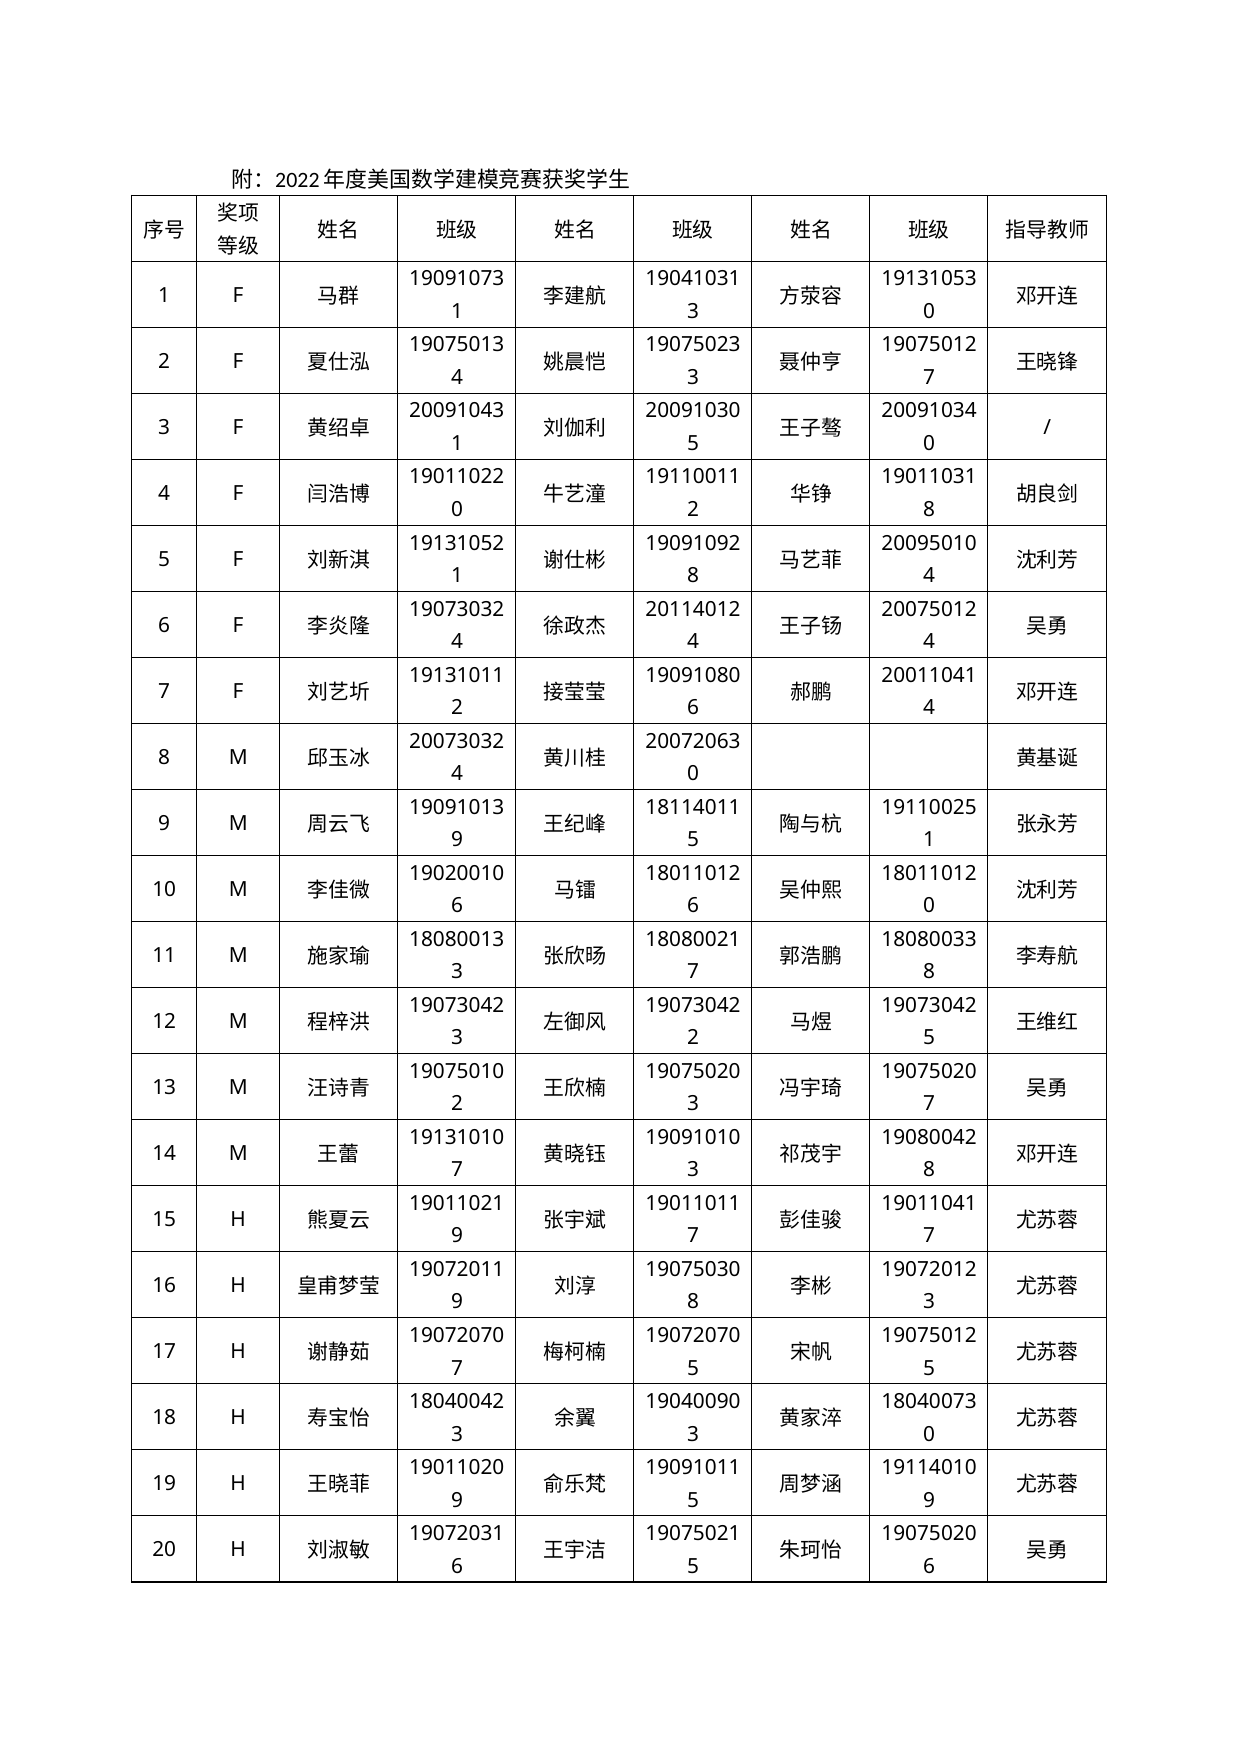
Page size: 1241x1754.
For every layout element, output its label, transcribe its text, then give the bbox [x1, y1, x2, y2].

table_cell 黄晓钰 [516, 1120, 633, 1185]
table_cell 191310530 [870, 262, 987, 327]
table_cell H [197, 1252, 279, 1317]
table_cell 10 [132, 856, 196, 921]
table_cell 200110414 [870, 658, 987, 723]
table_cell M [197, 724, 279, 789]
table_cell 2 [132, 328, 196, 393]
table_cell 余翼 [516, 1384, 633, 1449]
table_cell 191100112 [634, 460, 751, 525]
table_cell 200910431 [398, 394, 515, 459]
table_cell 熊夏云 [280, 1186, 397, 1251]
table_cell 姚晨恺 [516, 328, 633, 393]
table_cell 李寿航 [988, 922, 1106, 987]
table_cell 周梦涵 [752, 1450, 869, 1515]
table_cell 陶与杭 [752, 790, 869, 855]
table_cell 刘艺圻 [280, 658, 397, 723]
table_cell 黄绍卓 [280, 394, 397, 459]
table_cell 胡良剑 [988, 460, 1106, 525]
table_cell 沈利芳 [988, 856, 1106, 921]
table_cell 5 [132, 526, 196, 591]
table_cell 周云飞 [280, 790, 397, 855]
table_cell 12 [132, 988, 196, 1053]
table_cell 沈利芳 [988, 526, 1106, 591]
table_cell 190750102 [398, 1054, 515, 1119]
table_cell 朱珂怡 [752, 1516, 869, 1581]
table_cell 王子钖 [752, 592, 869, 657]
table_cell 郝鹏 [752, 658, 869, 723]
table_cell 王晓菲 [280, 1450, 397, 1515]
table_cell 16 [132, 1252, 196, 1317]
table_cell 190800428 [870, 1120, 987, 1185]
table_cell M [197, 1054, 279, 1119]
table_cell 180800133 [398, 922, 515, 987]
table_cell 180110126 [634, 856, 751, 921]
table_cell 邓开连 [988, 1120, 1106, 1185]
table_cell 190910731 [398, 262, 515, 327]
table_cell 190720119 [398, 1252, 515, 1317]
table_cell 汪诗青 [280, 1054, 397, 1119]
table_cell [870, 724, 987, 789]
table_cell 马镭 [516, 856, 633, 921]
table_header 班级 [870, 196, 987, 261]
table_cell [752, 724, 869, 789]
table_header 姓名 [280, 196, 397, 261]
table_cell 王纪峰 [516, 790, 633, 855]
table_cell F [197, 394, 279, 459]
table_cell / [988, 394, 1106, 459]
table_cell H [197, 1186, 279, 1251]
table_cell 18 [132, 1384, 196, 1449]
table_cell 190730422 [634, 988, 751, 1053]
table_cell 邓开连 [988, 658, 1106, 723]
table_cell 王蕾 [280, 1120, 397, 1185]
table_cell 吴勇 [988, 1516, 1106, 1581]
table_cell 14 [132, 1120, 196, 1185]
table_cell 皇甫梦莹 [280, 1252, 397, 1317]
text 附：2022年度美国数学建模竞赛获奖学生 [187, 162, 1053, 194]
table_cell 191310112 [398, 658, 515, 723]
table_cell 20 [132, 1516, 196, 1581]
table_cell 190110417 [870, 1186, 987, 1251]
table_cell 程梓洪 [280, 988, 397, 1053]
table_cell 吴勇 [988, 592, 1106, 657]
table_cell M [197, 856, 279, 921]
table_cell 聂仲亨 [752, 328, 869, 393]
table_cell 施家瑜 [280, 922, 397, 987]
table_cell 180400730 [870, 1384, 987, 1449]
table_cell 180800217 [634, 922, 751, 987]
table_cell 黄家淬 [752, 1384, 869, 1449]
table_cell 190910928 [634, 526, 751, 591]
table_cell 1 [132, 262, 196, 327]
table_cell 190910115 [634, 1450, 751, 1515]
table_cell 谢静茹 [280, 1318, 397, 1383]
table_cell 190910139 [398, 790, 515, 855]
table_cell H [197, 1318, 279, 1383]
table_cell 200730324 [398, 724, 515, 789]
table_cell 李炎隆 [280, 592, 397, 657]
table_cell 200950104 [870, 526, 987, 591]
table_cell M [197, 790, 279, 855]
table_cell 梅柯楠 [516, 1318, 633, 1383]
table_cell 黄基诞 [988, 724, 1106, 789]
table_cell 宋帆 [752, 1318, 869, 1383]
table_cell 190750207 [870, 1054, 987, 1119]
table_cell 尤苏蓉 [988, 1318, 1106, 1383]
table_cell 张欣旸 [516, 922, 633, 987]
table_cell 190750215 [634, 1516, 751, 1581]
table_cell 李佳微 [280, 856, 397, 921]
table_cell H [197, 1384, 279, 1449]
table_cell 190720123 [870, 1252, 987, 1317]
table_cell 190730423 [398, 988, 515, 1053]
table_header 姓名 [516, 196, 633, 261]
table_cell 190110117 [634, 1186, 751, 1251]
table_cell 吴勇 [988, 1054, 1106, 1119]
table_cell 冯宇琦 [752, 1054, 869, 1119]
table_cell 王维红 [988, 988, 1106, 1053]
table_cell 190750308 [634, 1252, 751, 1317]
table_cell 190750125 [870, 1318, 987, 1383]
table_cell 刘伽利 [516, 394, 633, 459]
table_cell 牛艺潼 [516, 460, 633, 525]
table_cell 191310521 [398, 526, 515, 591]
table_cell 190110219 [398, 1186, 515, 1251]
table_cell F [197, 262, 279, 327]
table_cell 13 [132, 1054, 196, 1119]
table_cell 尤苏蓉 [988, 1384, 1106, 1449]
table_cell 华铮 [752, 460, 869, 525]
table_cell 190730324 [398, 592, 515, 657]
table_cell 191310107 [398, 1120, 515, 1185]
table_cell 刘淳 [516, 1252, 633, 1317]
table_cell 190730425 [870, 988, 987, 1053]
table_cell 190750206 [870, 1516, 987, 1581]
table_cell 3 [132, 394, 196, 459]
table_cell 190750134 [398, 328, 515, 393]
table_cell 9 [132, 790, 196, 855]
table_cell 寿宝怡 [280, 1384, 397, 1449]
table_cell F [197, 328, 279, 393]
table_cell 190750127 [870, 328, 987, 393]
table_cell 尤苏蓉 [988, 1252, 1106, 1317]
table_cell 6 [132, 592, 196, 657]
table_cell 191100251 [870, 790, 987, 855]
table_cell 190110220 [398, 460, 515, 525]
table_cell 191140109 [870, 1450, 987, 1515]
table_cell 尤苏蓉 [988, 1186, 1106, 1251]
table_header 班级 [634, 196, 751, 261]
table_header 姓名 [752, 196, 869, 261]
table_cell 李彬 [752, 1252, 869, 1317]
table_header 序号 [132, 196, 196, 261]
table_cell F [197, 658, 279, 723]
table_cell 190720705 [634, 1318, 751, 1383]
table_cell H [197, 1516, 279, 1581]
table_cell F [197, 460, 279, 525]
table_cell 190750233 [634, 328, 751, 393]
table_cell 4 [132, 460, 196, 525]
table_cell 刘淑敏 [280, 1516, 397, 1581]
table_cell 马煜 [752, 988, 869, 1053]
table_cell 张永芳 [988, 790, 1106, 855]
table_cell 190720707 [398, 1318, 515, 1383]
table_cell 200750124 [870, 592, 987, 657]
table_cell 俞乐梵 [516, 1450, 633, 1515]
table_cell 190200106 [398, 856, 515, 921]
table_cell 王子骜 [752, 394, 869, 459]
table_cell 190410313 [634, 262, 751, 327]
table_cell 郭浩鹏 [752, 922, 869, 987]
table_header 指导教师 [988, 196, 1106, 261]
table_cell 17 [132, 1318, 196, 1383]
table_cell F [197, 592, 279, 657]
table_cell 200910305 [634, 394, 751, 459]
table_cell 180400423 [398, 1384, 515, 1449]
table_cell 王欣楠 [516, 1054, 633, 1119]
table_cell 7 [132, 658, 196, 723]
table_cell 19 [132, 1450, 196, 1515]
table_cell F [197, 526, 279, 591]
table_cell 徐政杰 [516, 592, 633, 657]
table_cell 8 [132, 724, 196, 789]
table_cell 15 [132, 1186, 196, 1251]
table_cell M [197, 922, 279, 987]
table_cell 181140115 [634, 790, 751, 855]
table_cell 左御风 [516, 988, 633, 1053]
table_cell 祁茂宇 [752, 1120, 869, 1185]
table_header 班级 [398, 196, 515, 261]
table_cell 190910806 [634, 658, 751, 723]
table_cell 190110318 [870, 460, 987, 525]
table_cell M [197, 988, 279, 1053]
table_cell 190400903 [634, 1384, 751, 1449]
table_cell M [197, 1120, 279, 1185]
table_cell 接莹莹 [516, 658, 633, 723]
table_cell 王晓锋 [988, 328, 1106, 393]
table_cell 闫浩博 [280, 460, 397, 525]
table_header 奖项等级 [197, 196, 279, 261]
table_cell 刘新淇 [280, 526, 397, 591]
table_cell 张宇斌 [516, 1186, 633, 1251]
table_cell 马群 [280, 262, 397, 327]
table_cell 180800338 [870, 922, 987, 987]
table_cell 彭佳骏 [752, 1186, 869, 1251]
table_cell 190110209 [398, 1450, 515, 1515]
table_cell 190750203 [634, 1054, 751, 1119]
table_cell 190720316 [398, 1516, 515, 1581]
table_cell 11 [132, 922, 196, 987]
table_cell 200910340 [870, 394, 987, 459]
table_cell 马艺菲 [752, 526, 869, 591]
table_cell 李建航 [516, 262, 633, 327]
table_cell 邱玉冰 [280, 724, 397, 789]
table_cell 201140124 [634, 592, 751, 657]
table_cell 尤苏蓉 [988, 1450, 1106, 1515]
table_cell 吴仲熙 [752, 856, 869, 921]
table_cell H [197, 1450, 279, 1515]
table_cell 200720630 [634, 724, 751, 789]
table_cell 190910103 [634, 1120, 751, 1185]
table_cell 180110120 [870, 856, 987, 921]
table_cell 谢仕彬 [516, 526, 633, 591]
table_cell 黄川桂 [516, 724, 633, 789]
table_cell 方荥容 [752, 262, 869, 327]
table_cell 夏仕泓 [280, 328, 397, 393]
table_cell 邓开连 [988, 262, 1106, 327]
table_cell 王宇洁 [516, 1516, 633, 1581]
